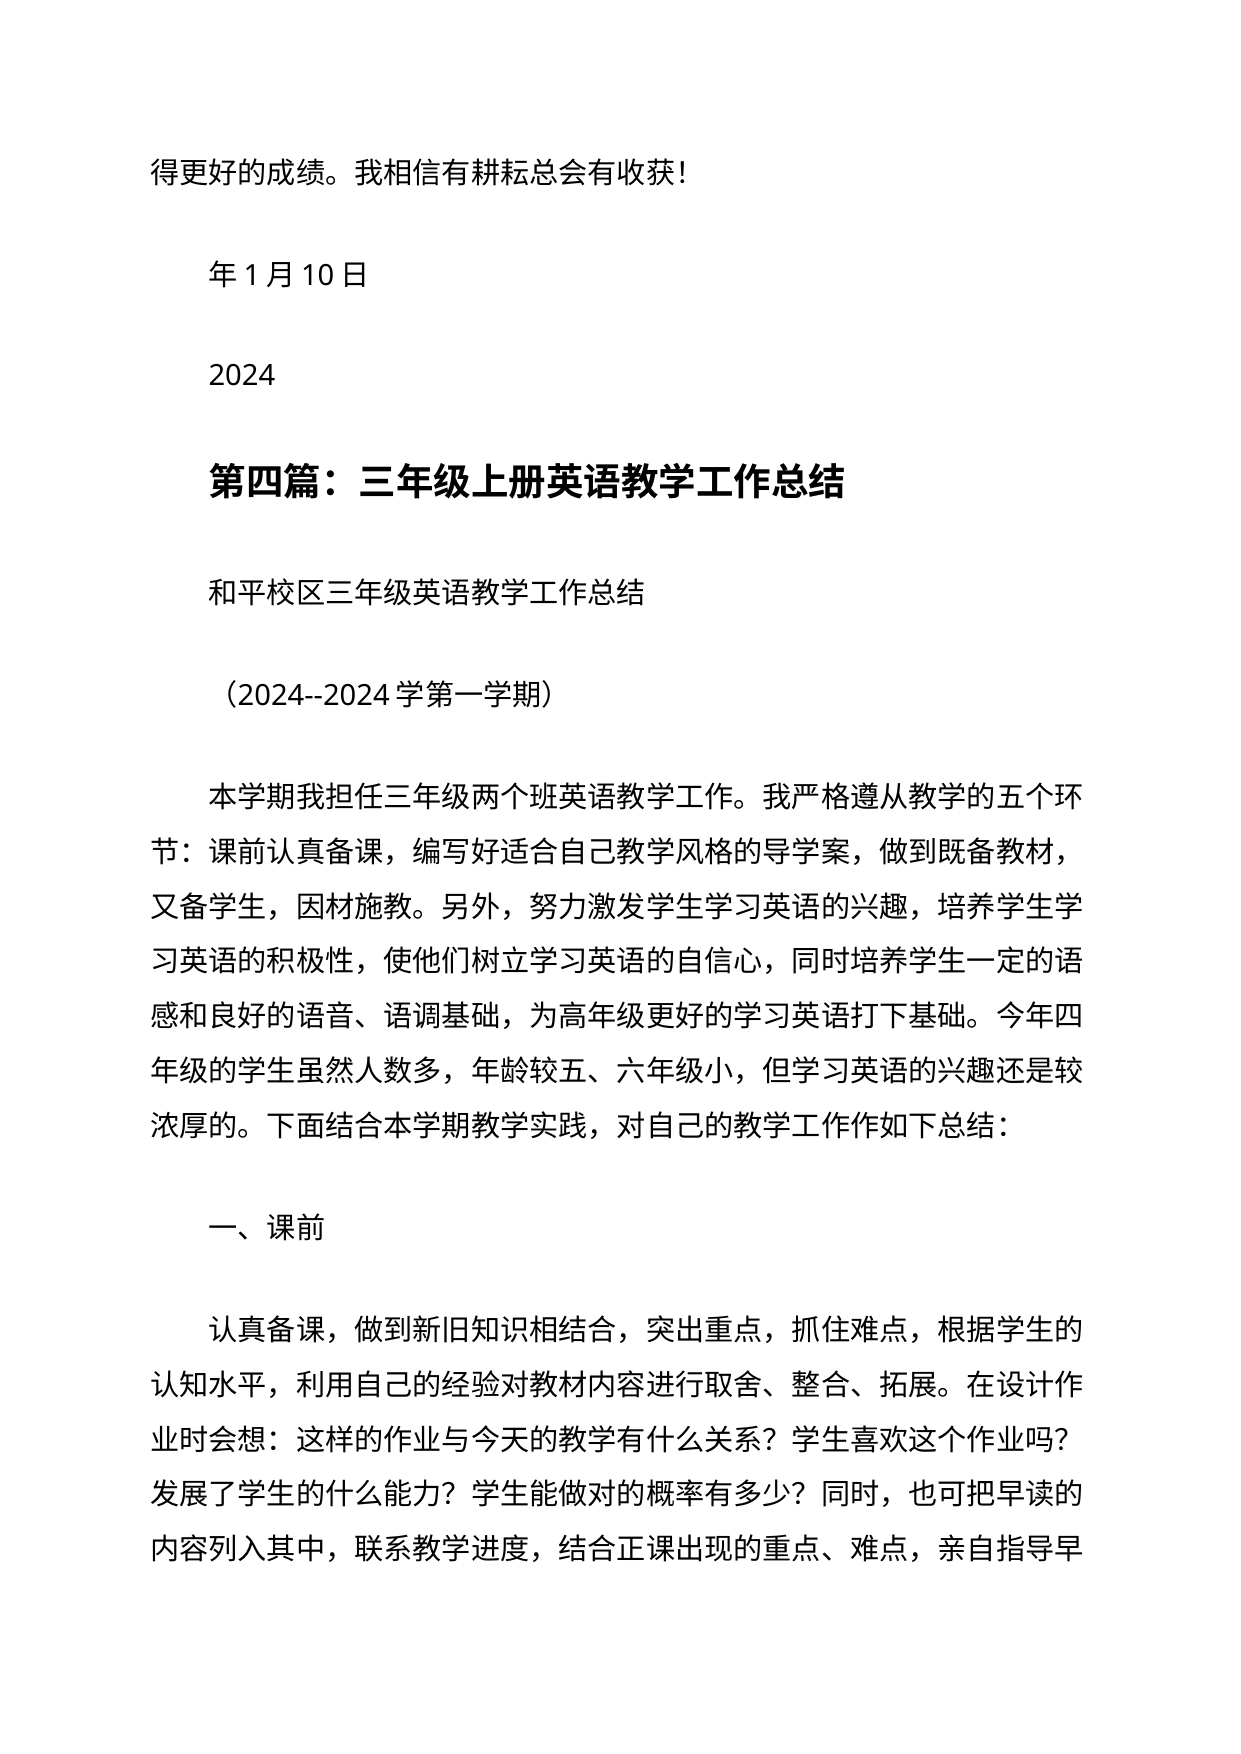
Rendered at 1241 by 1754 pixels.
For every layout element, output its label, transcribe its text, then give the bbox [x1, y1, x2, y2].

text 第四篇：三年级上册英语教学工作总结 [150, 452, 1090, 506]
text 一、课前 [150, 1204, 1090, 1247]
text 和平校区三年级英语教学工作总结 [150, 569, 1090, 612]
text 年1月10日 [150, 252, 1090, 294]
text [150, 1306, 1090, 1568]
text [150, 150, 1090, 192]
text 本学期我担任三年级两个班英语教学工作。我严格遵从教学的五个环节：课前认真备课，编写好适合自己教学风格的导学案，做到既备教材，又备学生，因材施教。另外，努力激发学生学习英语的兴趣，培养学生学习英语的积极性，使他们树立学习英语的自信心，同时培养学生一定的语感和良好的语音、语调基础，为高年级更好的学习英语打下基础。今年四年级的学生虽然人数多，年龄较五、六年级小，但学习英语的兴趣还是较浓厚的。下面结合本学期教学实践，对自己的教学工作作如下总结： [150, 773, 1090, 1145]
text 2024 [150, 354, 1090, 393]
text （2024--2024学第一学期） [150, 671, 1090, 714]
